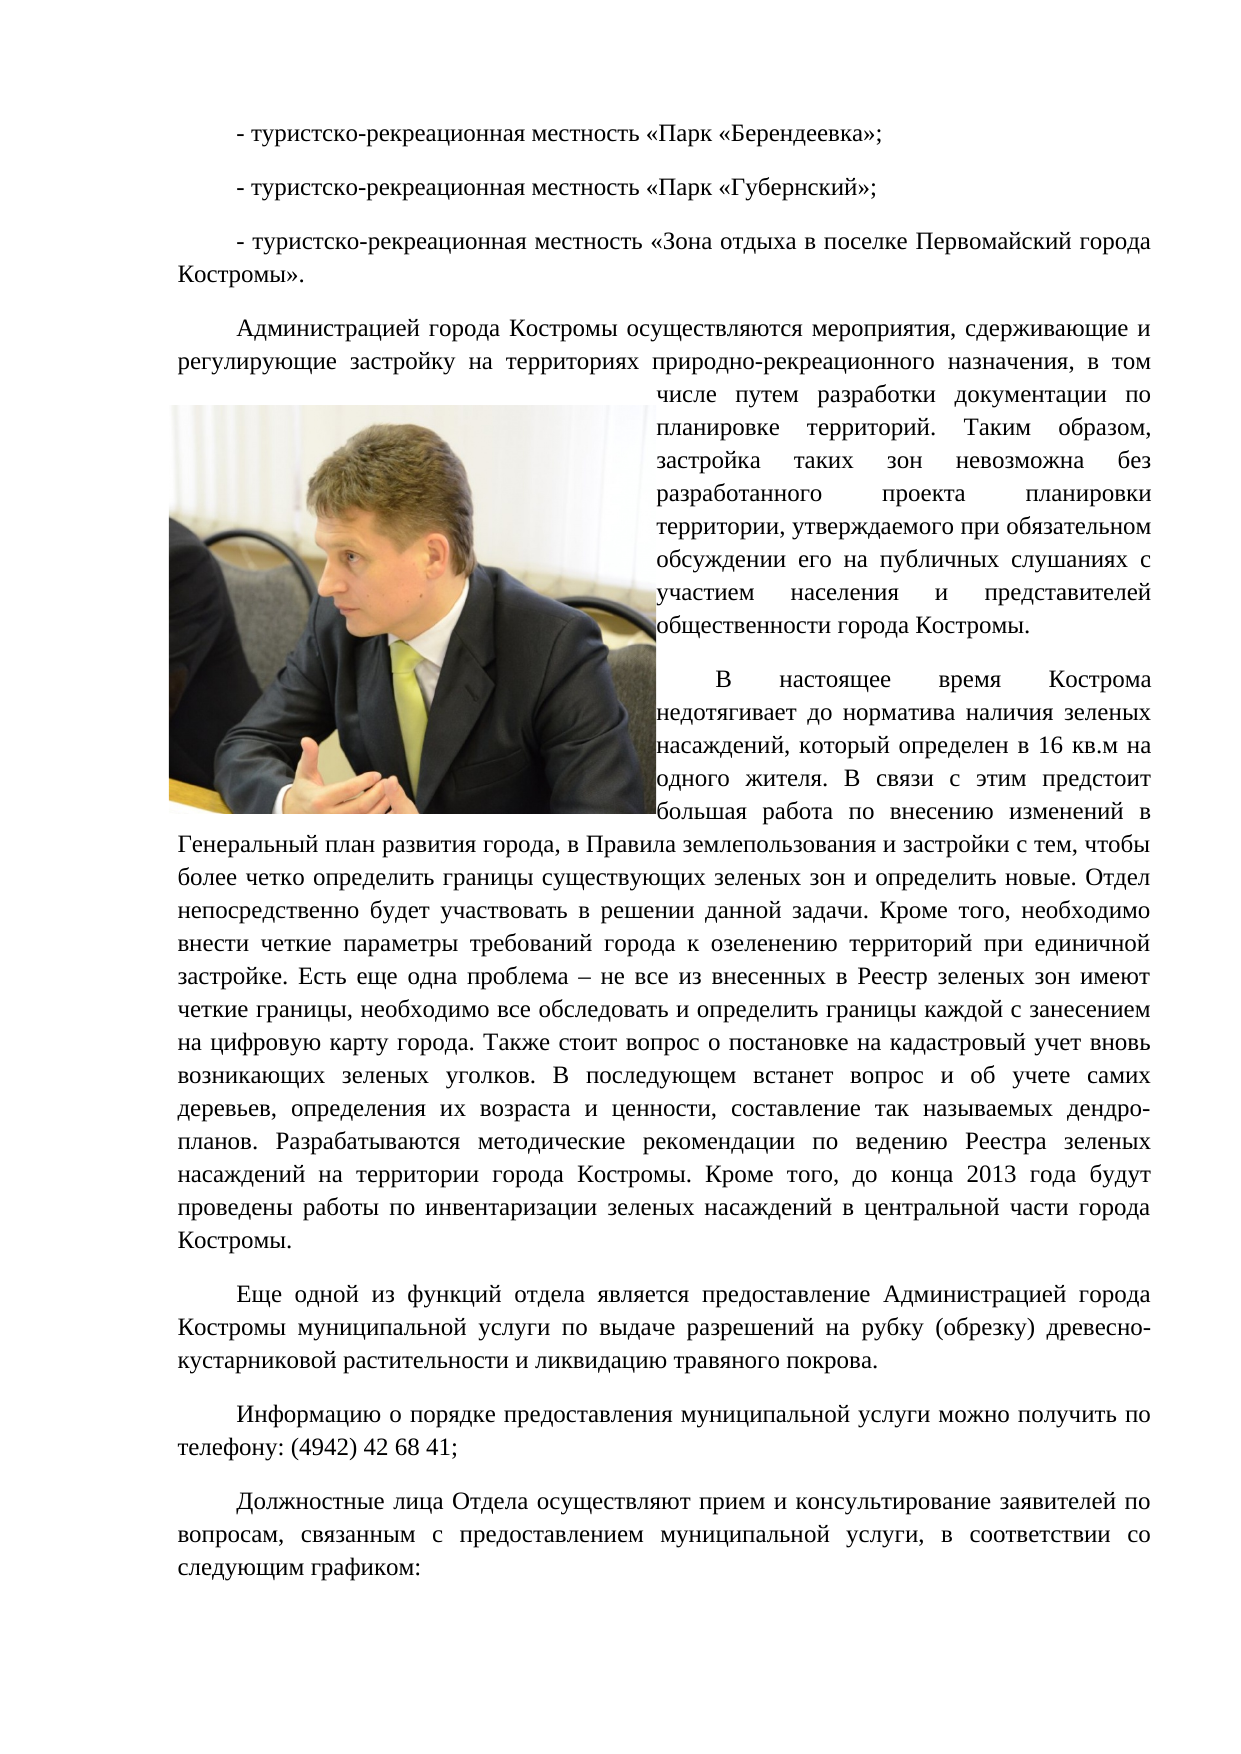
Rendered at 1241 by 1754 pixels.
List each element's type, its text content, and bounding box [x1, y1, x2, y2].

text - туристско-рекреационная местность «Парк «Берендеевка»; [177, 118, 1152, 147]
text - туристско-рекреационная местность «Парк «Губернский»; [177, 172, 1152, 201]
text - туристско-рекреационная местность «Зона отдыха в поселке Первомайский города Костромы». [177, 226, 1152, 288]
text Должностные лица Отдела осуществляют прием и консультирование заявителей по вопросам, связанным с предоставлением муниципальной услуги, в соответствии со следующим графиком: [177, 1486, 1152, 1581]
text Еще одной из функций отдела является предоставление Администрацией города Костромы муниципальной услуги по выдаче разрешений на рубку (обрезку) древесно-кустарниковой растительности и ликвидацию травяного покрова. [177, 1279, 1152, 1374]
text Администрацией города Костромы осуществляются мероприятия, сдерживающие и регулирующие застройку на территориях природно-рекреационного назначения, в том числе путем разработки документации по планировке территорий. Таким образом, застройка таких зон невозможна без разработанного проекта планировки территории, утверждаемого при обязательном обсуждении его на публичных слушаниях с участием населения и представителей общественности города Костромы. [177, 313, 1152, 639]
picture [168, 405, 657, 814]
text Информацию о порядке предоставления муниципальной услуги можно получить по телефону: (4942) 42 68 41; [177, 1399, 1152, 1461]
text В настоящее время Кострома недотягивает до норматива наличия зеленых насаждений, который определен в 16 кв.м на одного жителя. В связи с этим предстоит большая работа по внесению изменений в Генеральный план развития города, в Правила землепользования и застройки с тем, чтобы более четко определить границы существующих зеленых зон и определить новые. Отдел непосредственно будет участвовать в решении данной задачи. Кроме того, необходимо внести четкие параметры требований города к озеленению территорий при единичной застройке. Есть еще одна проблема – не все из внесенных в Реестр зеленых зон имеют четкие границы, необходимо все обследовать и определить границы каждой с занесением на цифровую карту города. Также стоит вопрос о постановке на кадастровый учет вновь возникающих зеленых уголков. В последующем встанет вопрос и об учете самих деревьев, определения их возраста и ценности, составление так называемых дендро-планов. Разрабатываются методические рекомендации по ведению Реестра зеленых насаждений на территории города Костромы. Кроме того, до конца 2013 года будут проведены работы по инвентаризации зеленых насаждений в центральной части города Костромы. [177, 664, 1152, 1254]
